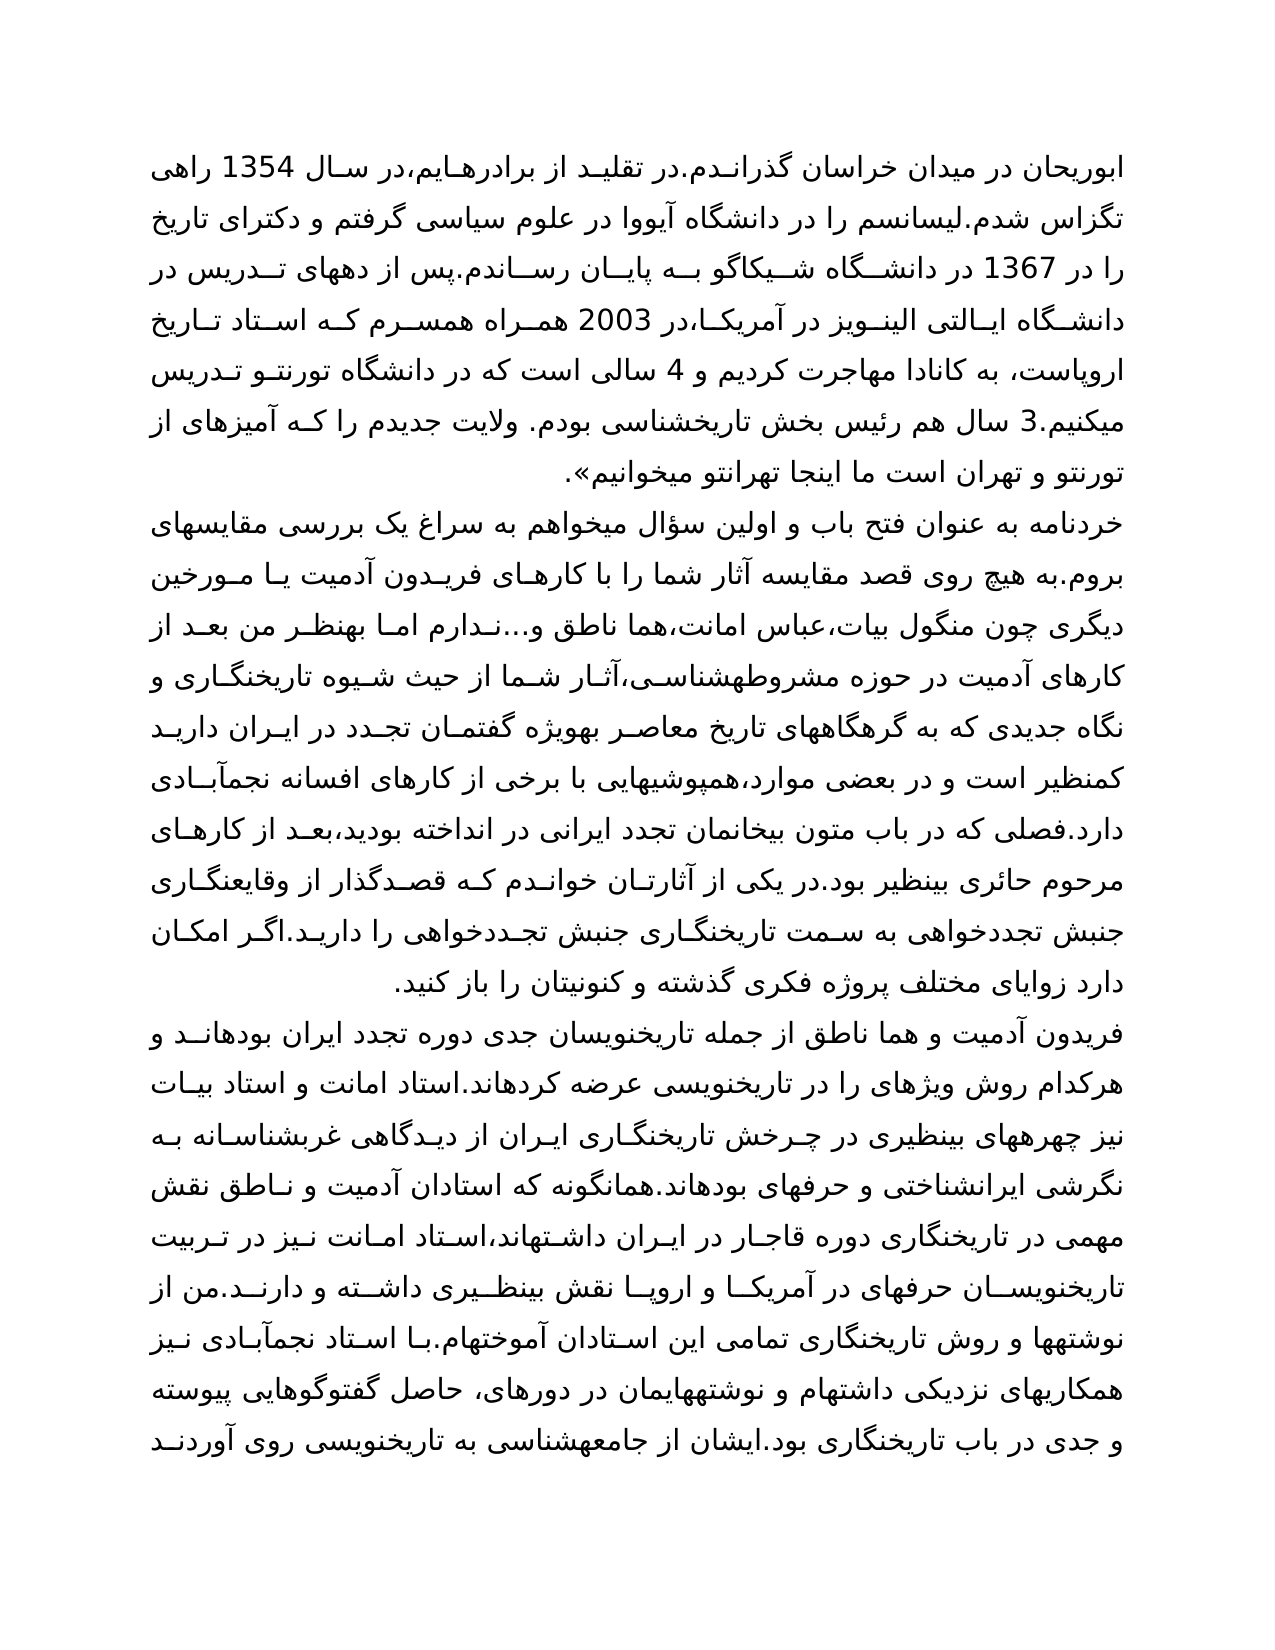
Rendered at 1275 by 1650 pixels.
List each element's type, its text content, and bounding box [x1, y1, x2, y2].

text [150, 1016, 1125, 1457]
text خردنامه به عنوان فتح باب و اولین سؤال می‏خواهم به سراغ یک‏ بررسی مقایسه‏ای بروم.به هیچ روی قصد مقایسه آثار شما را با کارهای فریدون‏ آدمیت یا مورخین دیگری چون منگول‏ بیات،عباس امانت،هما ناطق و...ندارم‏ اما به‏نظر من بعد از کارهای آدمیت در حوزه مشروطه‏شناسی،آثار شما از حیث‏ شیوه تاریخ‏نگاری و نگاه جدیدی که به‏ گره‏گاه‏های تاریخ معاصر به‏ویژه گفتمان‏ تجدد در ایران دارید کم‏نظیر است و در بعضی موارد،هم‏پوشی‏هایی با برخی از کارهای افسانه نجم‏آبادی دارد.فصلی‏ که در باب متون بی‏خانمان تجدد ایرانی‏ در انداخته بودید،بعد از کارهای مرحوم‏ حائری بی‏نظیر بود.در یکی از آثارتان‏ خواندم که قصدگذار از وقایع‏نگاری‏ جنبش تجددخواهی به سمت تاریخ‏نگاری‏ جنبش تجددخواهی را دارید.اگر امکان‏ دارد زوایای مختلف پروژه فکری گذشته‏ و کنونی‏تان را باز کنید. [150, 507, 1125, 999]
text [150, 150, 1125, 489]
